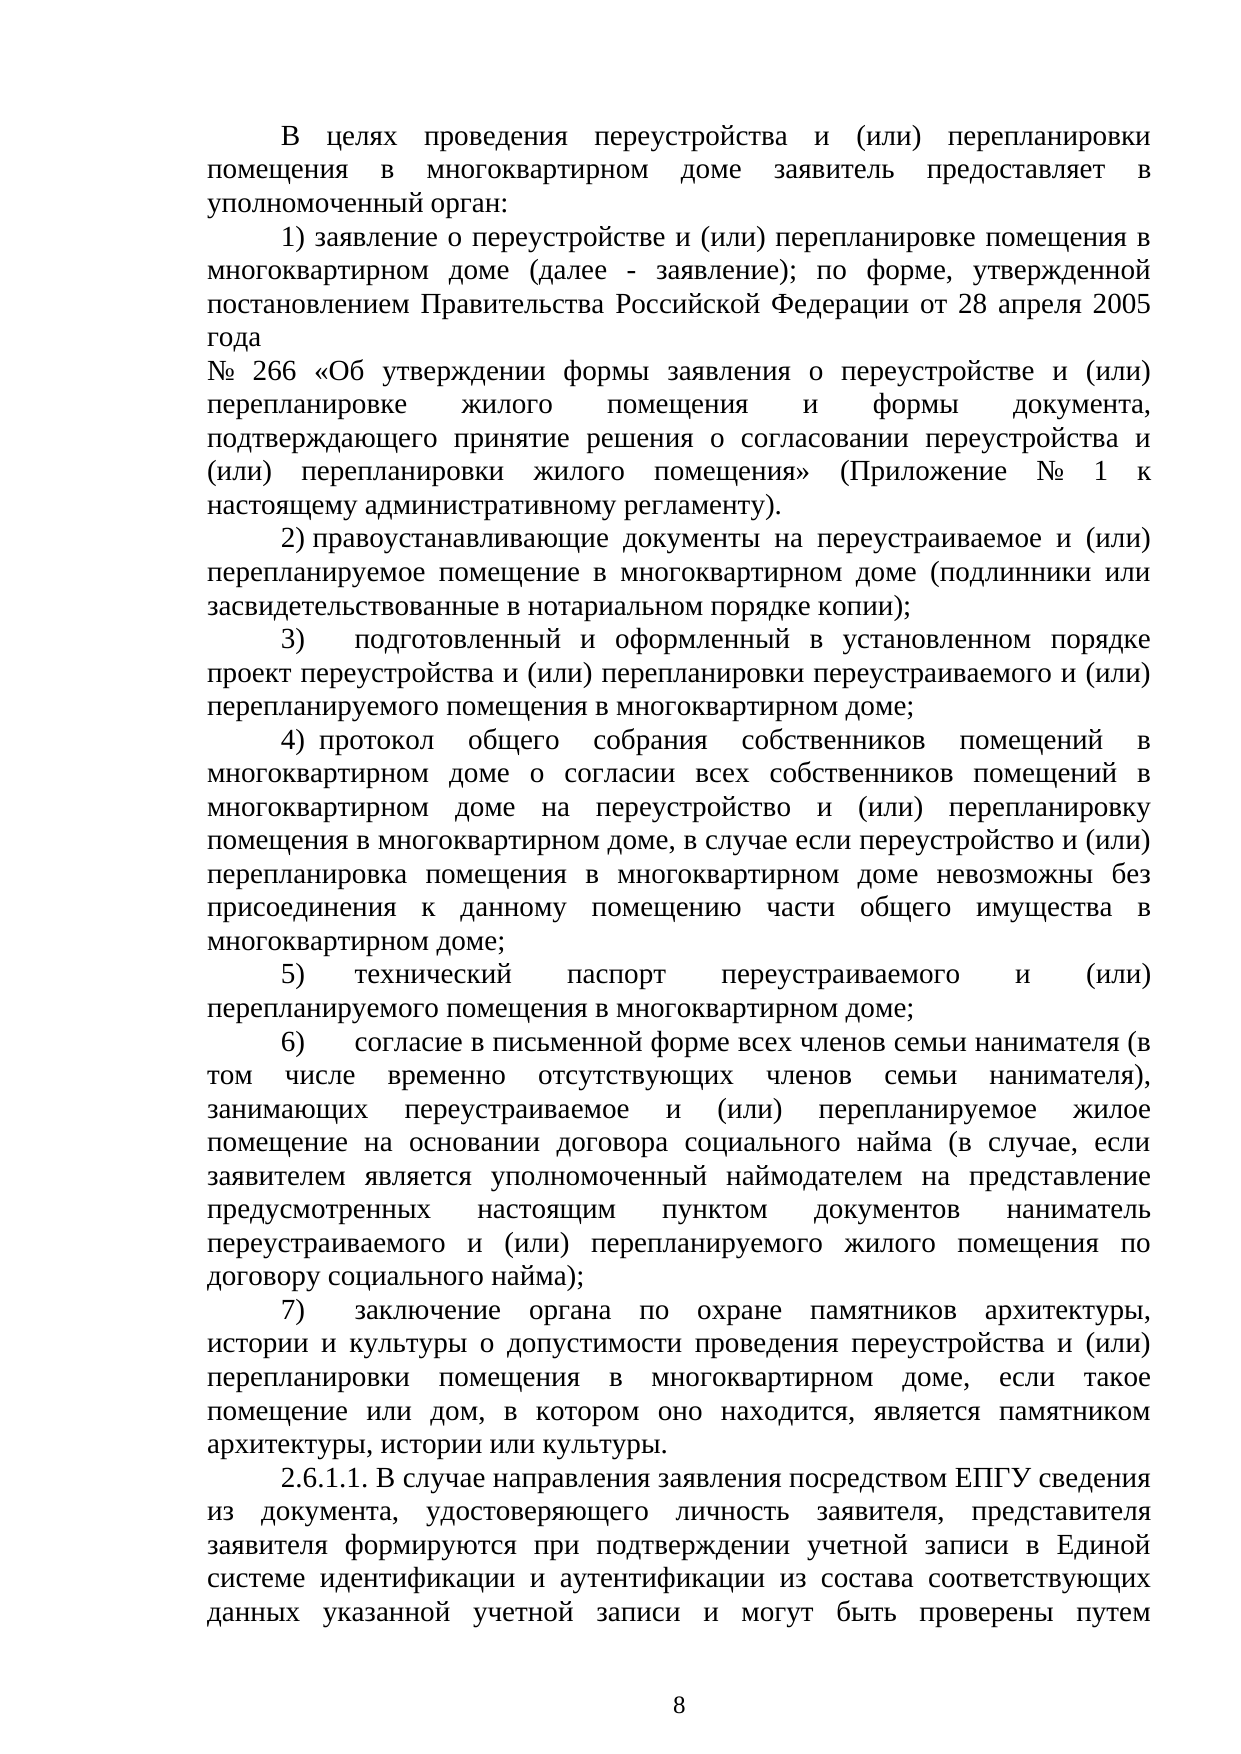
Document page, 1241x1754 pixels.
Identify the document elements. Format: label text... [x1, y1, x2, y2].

list подготовленный и оформленный в установленном порядке проект переустройства и (или) перепланировки переустраиваемого и (или) перепланируемого помещения в многоквартирном доме; [207, 621, 1152, 722]
list согласие в письменной форме всех членов семьи нанимателя (в том числе временно отсутствующих членов семьи нанимателя), занимающих переустраиваемое и (или) перепланируемое жилое помещение на основании договора социального найма (в случае, если заявителем является уполномоченный наймодателем на представление предусмотренных настоящим пунктом документов наниматель переустраиваемого и (или) перепланируемого жилого помещения по договору социального найма); [207, 1024, 1152, 1292]
text В целях проведения переустройства и (или) перепланировки помещения в многоквартирном доме заявитель предоставляет в уполномоченный орган: [207, 118, 1152, 219]
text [207, 1460, 1152, 1627]
list протокол общего собрания собственников помещений в многоквартирном доме о согласии всех собственников помещений в многоквартирном доме на переустройство и (или) перепланировку помещения в многоквартирном доме, в случае если переустройство и (или) перепланировка помещения в многоквартирном доме невозможны без присоединения к данному помещению части общего имущества в многоквартирном доме; [207, 722, 1152, 957]
text 1) заявление о переустройстве и (или) перепланировке помещения в многоквартирном доме (далее - заявление); по форме, утвержденной постановлением Правительства Российской Федерации от 28 апреля 2005 года № 266 «Об утверждении формы заявления о переустройстве и (или) перепланировке жилого помещения и формы документа, подтверждающего принятие решения о согласовании переустройства и (или) перепланировки жилого помещения» (Приложение № 1 к настоящему административному регламенту). [207, 219, 1152, 521]
list технический паспорт переустраиваемого и (или) перепланируемого помещения в многоквартирном доме; [207, 957, 1152, 1024]
list заключение органа по охране памятников архитектуры, истории и культуры о допустимости проведения переустройства и (или) перепланировки помещения в многоквартирном доме, если такое помещение или дом, в котором оно находится, является памятником архитектуры, истории или культуры. [207, 1292, 1152, 1460]
text 2) правоустанавливающие документы на переустраиваемое и (или) перепланируемое помещение в многоквартирном доме (подлинники или засвидетельствованные в нотариальном порядке копии); [207, 521, 1152, 621]
